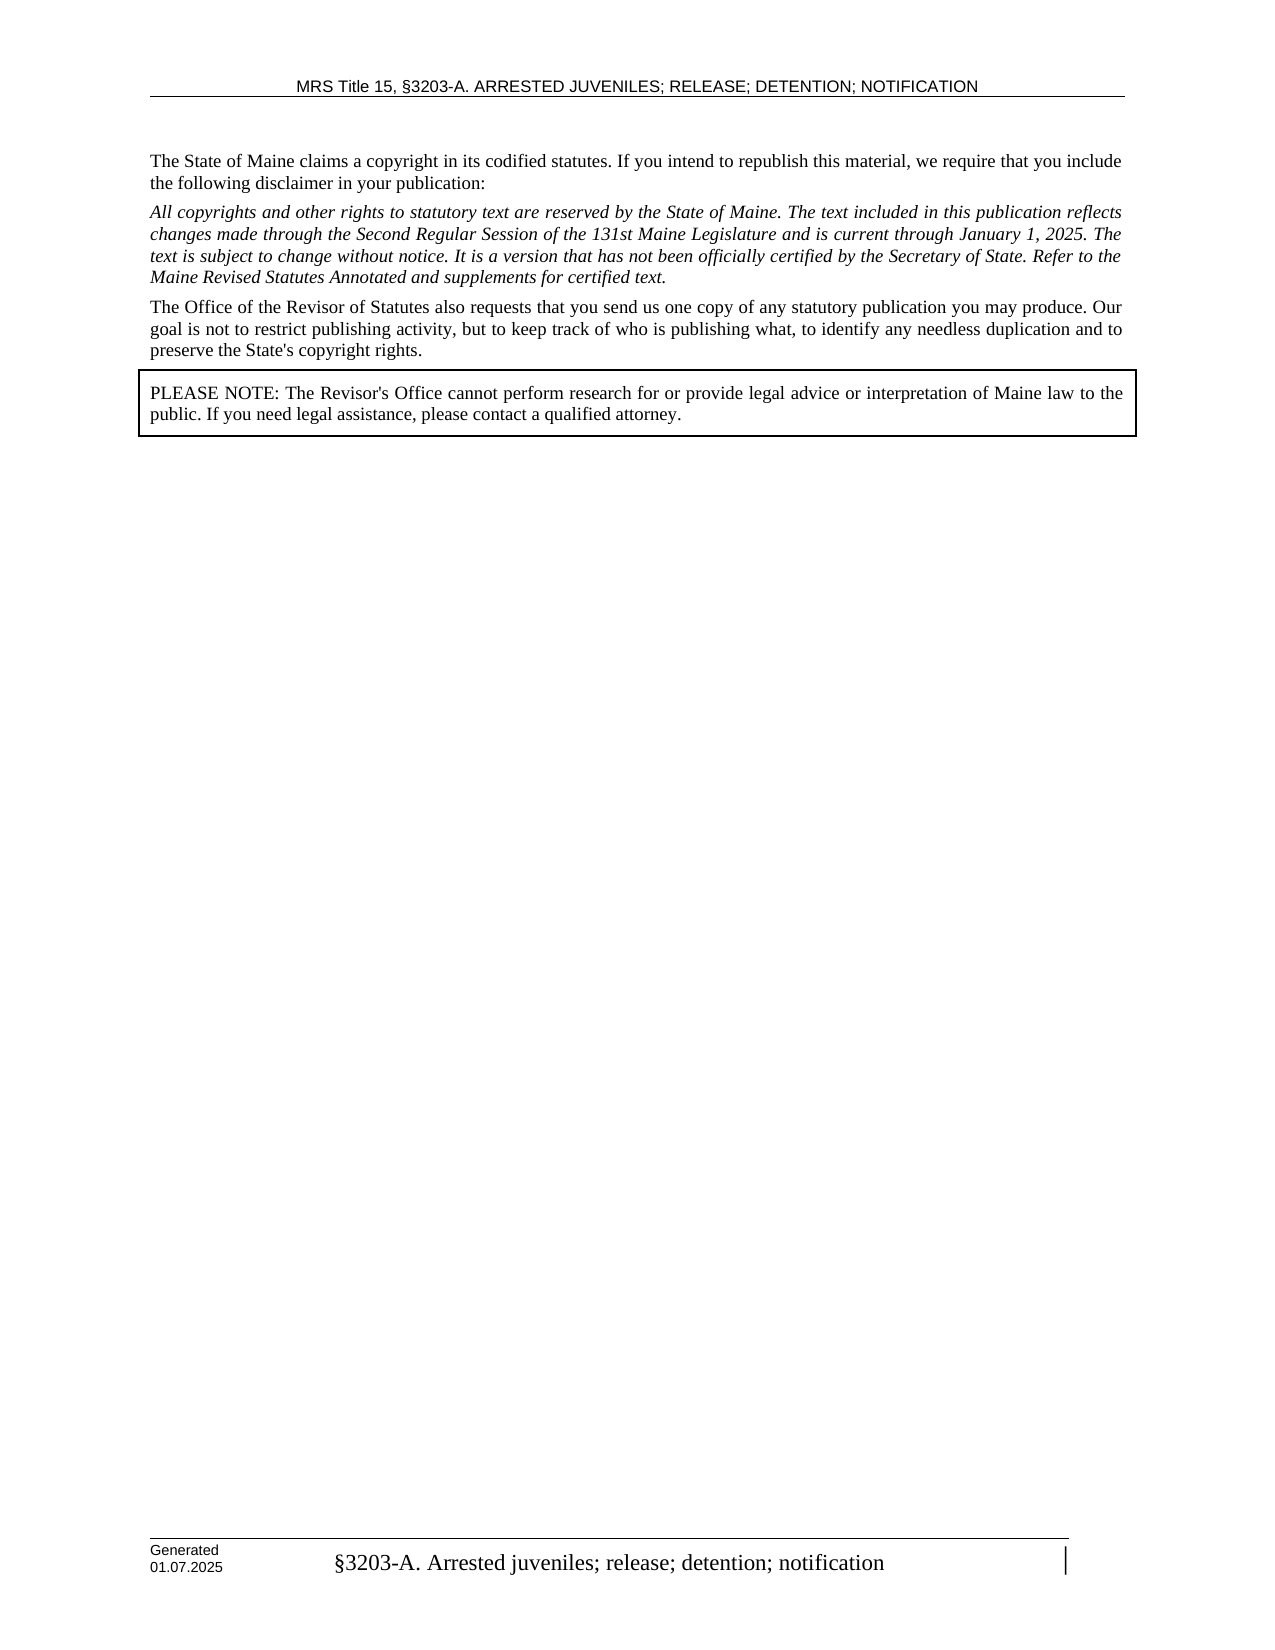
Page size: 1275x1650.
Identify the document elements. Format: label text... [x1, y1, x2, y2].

text The Office of the Revisor of Statutes also requests that you send us one copy of any statutory publication you may produce. Our goal is not to restrict publishing activity, but to keep track of who is publishing what, to identify any needless duplication and to preserve the State's copyright rights. [150, 296, 1125, 361]
text PLEASE NOTE: The Revisor's Office cannot perform research for or provide legal advice or interpretation of Maine law to the public. If you need legal assistance, please contact a qualified attorney. [140, 371, 1135, 435]
text All copyrights and other rights to statutory text are reserved by the State of Maine. The text included in this publication reflects changes made through the Second Regular Session of the 131st Maine Legislature and is current through January 1, 2025 . The text is subject to change without notice. It is a version that has not been officially certified by the Secretary of State. Refer to the Maine Revised Statutes Annotated and supplements for certified text. [150, 201, 1125, 288]
text The State of Maine claims a copyright in its codified statutes. If you intend to republish this material, we require that you include the following disclaimer in your publication: [150, 150, 1125, 193]
